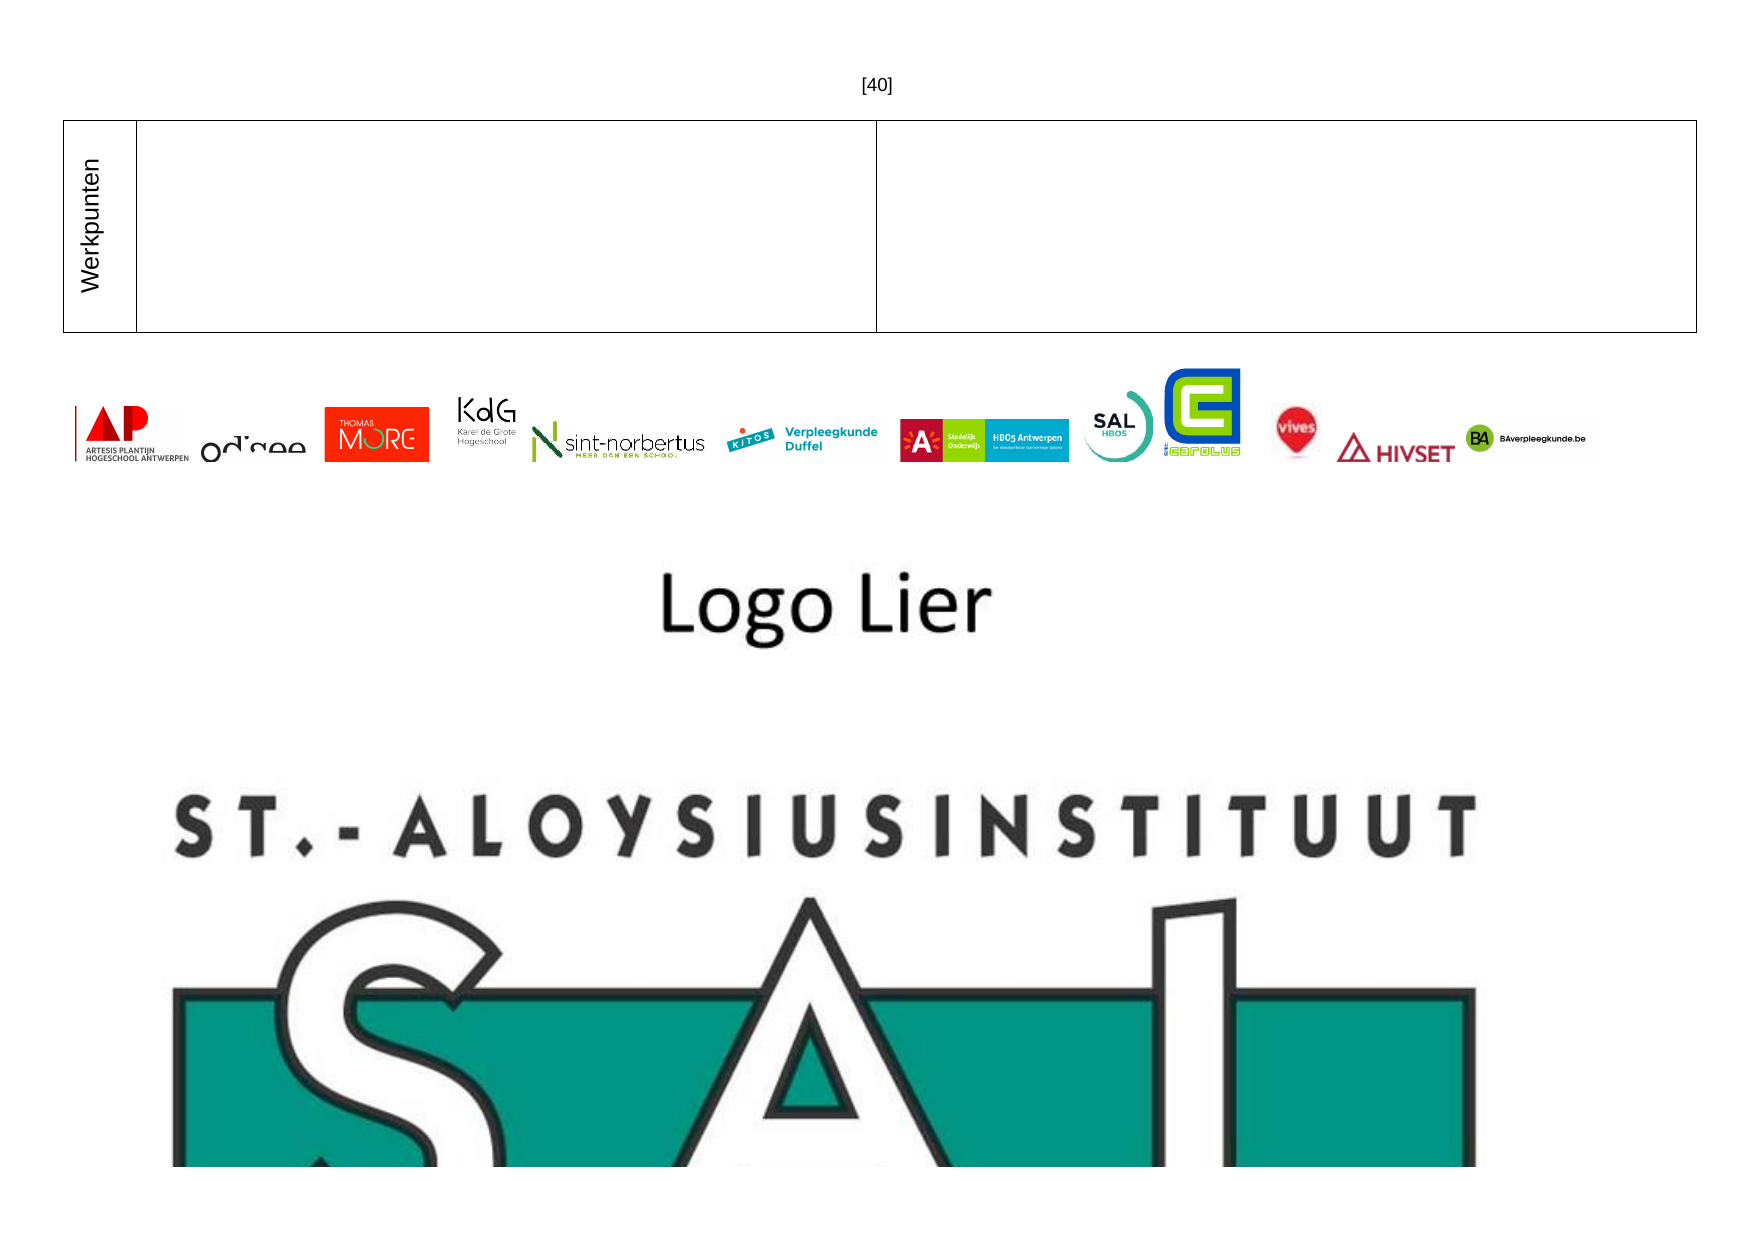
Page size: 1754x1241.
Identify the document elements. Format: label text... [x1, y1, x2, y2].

table_cell [877, 121, 1696, 332]
picture [75, 362, 1600, 1167]
table_cell [137, 121, 876, 332]
table_cell Werkpunten [64, 121, 136, 332]
